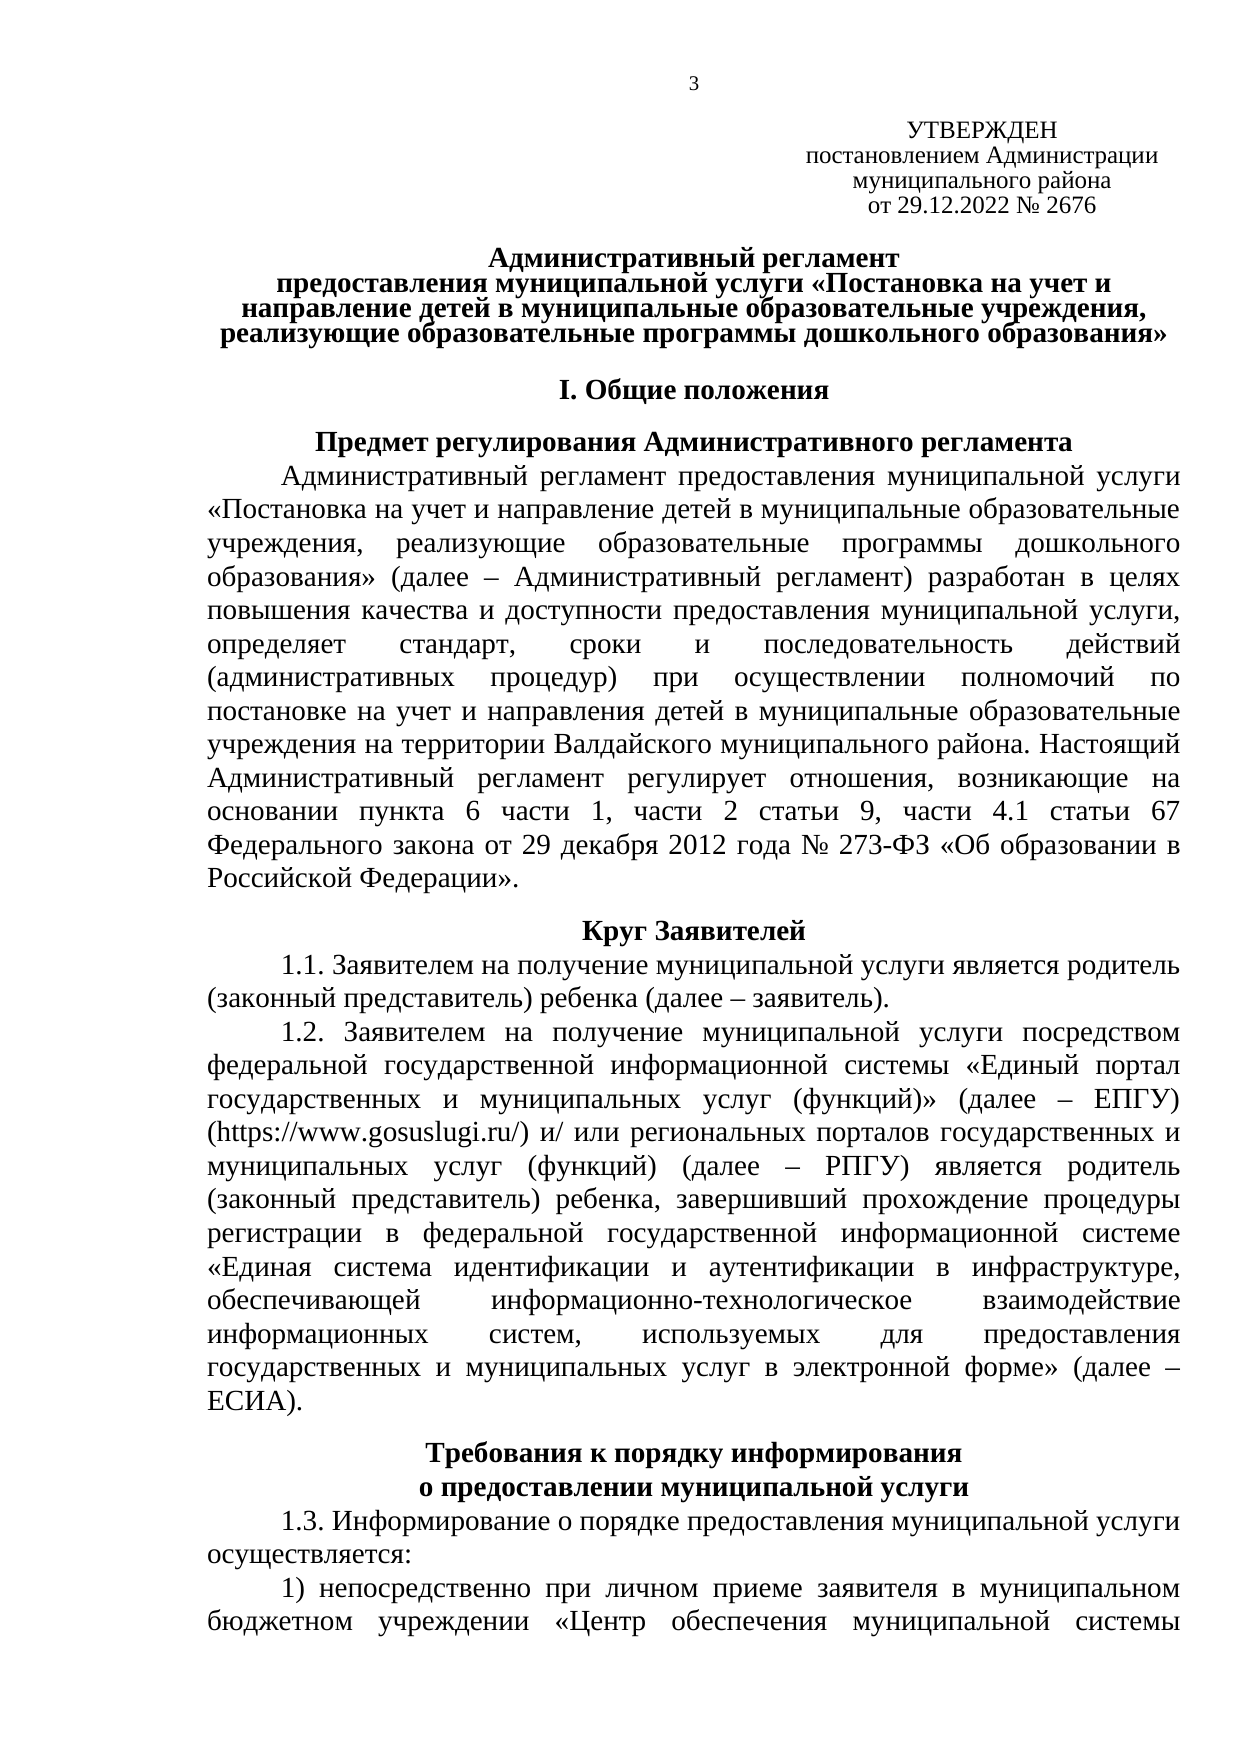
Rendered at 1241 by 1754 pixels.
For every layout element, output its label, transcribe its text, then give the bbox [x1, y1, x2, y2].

text от 29.12.2022 № 2676 [783, 194, 1181, 219]
text муниципального района [783, 169, 1181, 194]
text 1.1. Заявителем на получение муниципальной услуги является родитель (законный представитель) ребенка (далее – заявитель). [207, 947, 1181, 1014]
text предоставления муниципальной услуги «Постановка на учет и направление детей в муниципальные образовательные учреждения, [207, 273, 1181, 323]
text Круг Заявителей [207, 913, 1181, 947]
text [207, 1570, 1181, 1637]
text Требования к порядку информирования [207, 1436, 1181, 1469]
text 1.2. Заявителем на получение муниципальной услуги посредством федеральной государственной информационной системы «Единый портал государственных и муниципальных услуг (функций)» (далее – ЕПГУ) (https://www.gosuslugi.ru/) и/ или региональных порталов государственных и муниципальных услуг (функций) (далее – РПГУ) является родитель (законный представитель) ребенка, завершивший прохождение процедуры регистрации в федеральной государственной информационной системе «Единая система идентификации и аутентификации в инфраструктуре, обеспечивающей информационно-технологическое взаимодействие информационных систем, используемых для предоставления государственных и муниципальных услуг в электронной форме» (далее – ЕСИА). [207, 1014, 1181, 1416]
text 1.3. Информирование о порядке предоставления муниципальной услуги осуществляется: [207, 1503, 1181, 1570]
text о предоставлении муниципальной услуги [207, 1469, 1181, 1503]
text реализующие образовательные программы дошкольного образования» [207, 323, 1181, 348]
text Административный регламент [207, 248, 1181, 273]
text постановлением Администрации [783, 144, 1181, 169]
text Предмет регулирования Административного регламента [207, 424, 1181, 458]
text I. Общие положения [207, 372, 1181, 405]
text УТВЕРЖДЕН [783, 119, 1181, 144]
text Административный регламент предоставления муниципальной услуги «Постановка на учет и направление детей в муниципальные образовательные учреждения, реализующие образовательные программы дошкольного образования» (далее – Административный регламент) разработан в целях повышения качества и доступности предоставления муниципальной услуги, определяет стандарт, сроки и последовательность действий (административных процедур) при осуществлении полномочий по постановке на учет и направления детей в муниципальные образовательные учреждения на территории Валдайского муниципального района. Настоящий Административный регламент регулирует отношения, возникающие на основании пункта 6 части 1, части 2 статьи 9, части 4.1 статьи 67 Федерального закона от 29 декабря 2012 года № 273-ФЗ «Об образовании в Российской Федерации». [207, 458, 1181, 894]
